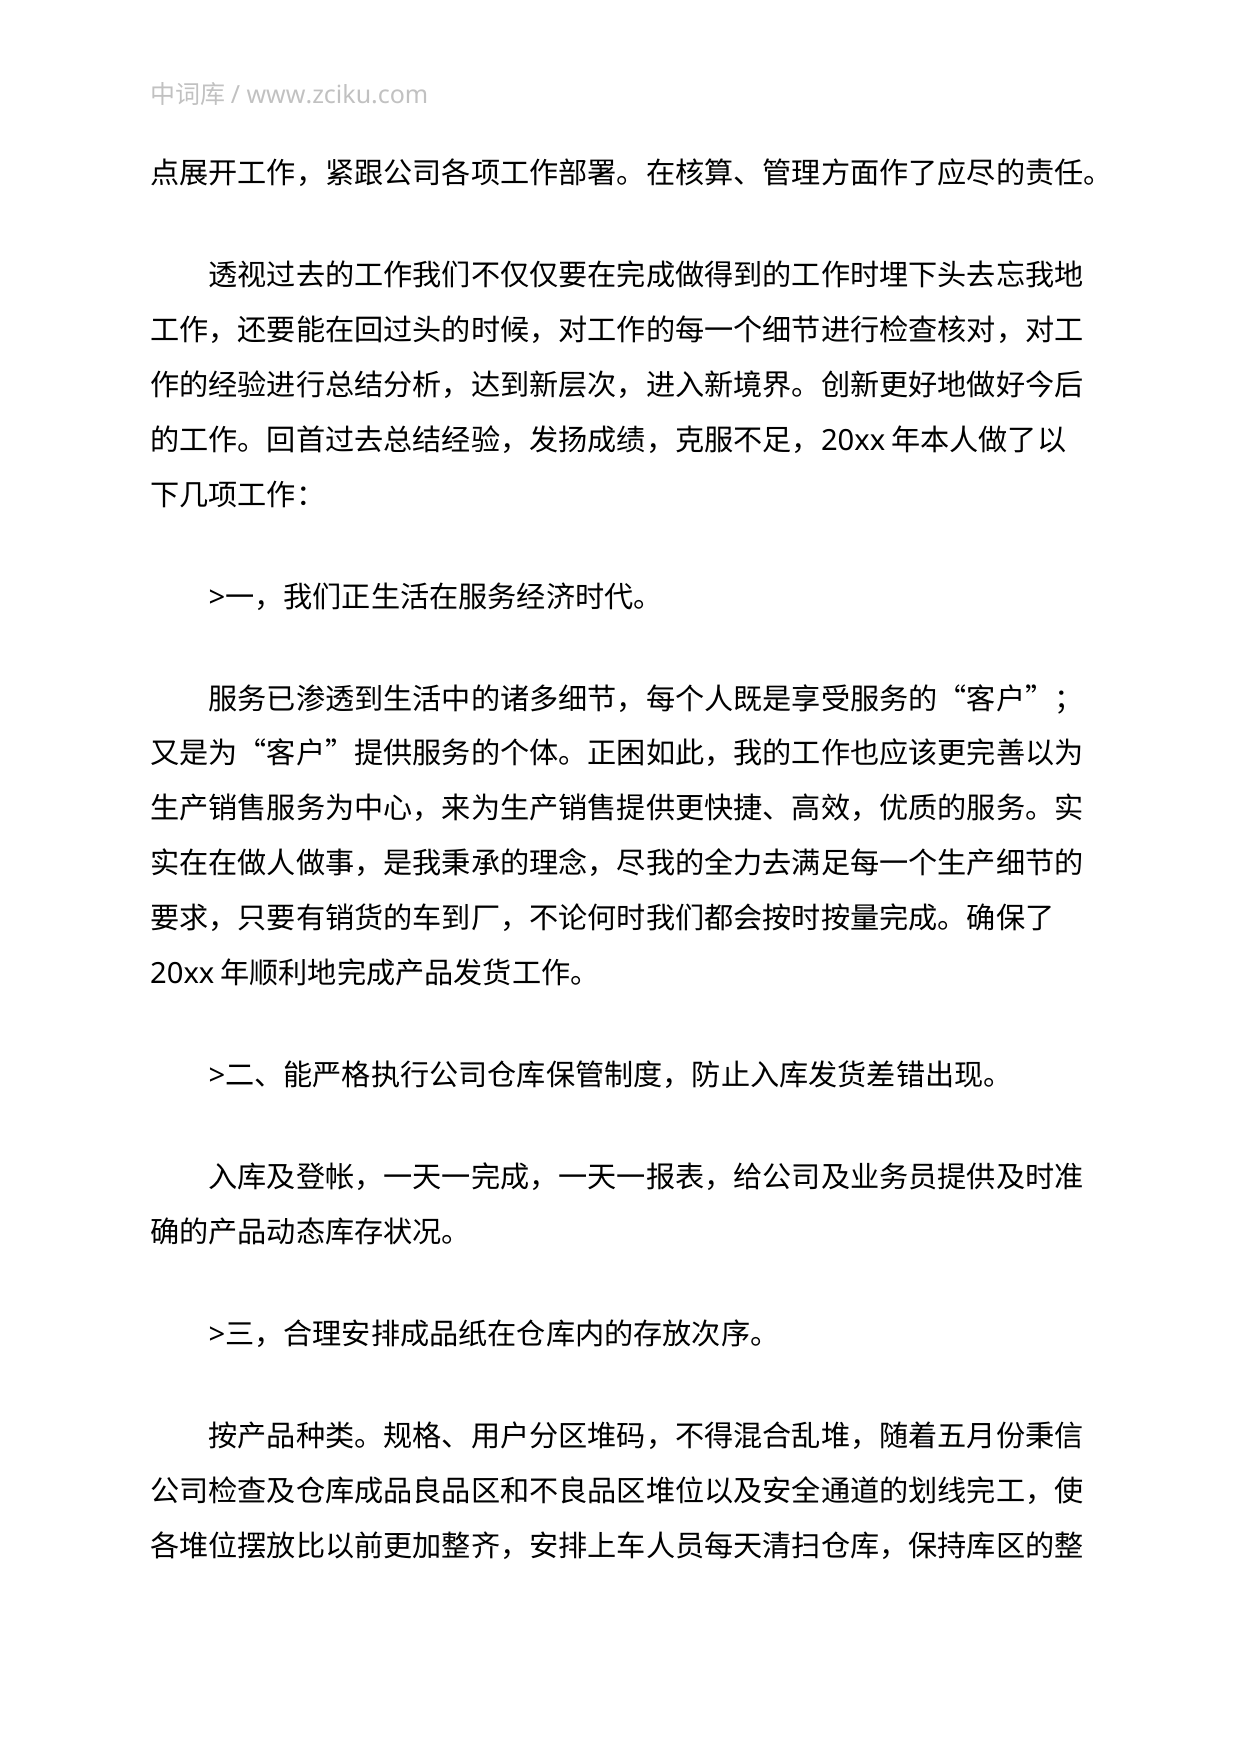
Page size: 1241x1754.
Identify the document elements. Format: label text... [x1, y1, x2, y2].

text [150, 1412, 1090, 1564]
text >一，我们正生活在服务经济时代。 [150, 573, 1090, 616]
text 入库及登帐，一天一完成，一天一报表，给公司及业务员提供及时准确的产品动态库存状况。 [150, 1154, 1090, 1251]
text >三，合理安排成品纸在仓库内的存放次序。 [150, 1310, 1090, 1353]
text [150, 150, 1090, 192]
text 服务已渗透到生活中的诸多细节，每个人既是享受服务的“客户”；又是为“客户”提供服务的个体。正困如此，我的工作也应该更完善以为生产销售服务为中心，来为生产销售提供更快捷、高效，优质的服务。实实在在做人做事，是我秉承的理念，尽我的全力去满足每一个生产细节的要求，只要有销货的车到厂，不论何时我们都会按时按量完成。确保了20xx年顺利地完成产品发货工作。 [150, 675, 1090, 992]
text 透视过去的工作我们不仅仅要在完成做得到的工作时埋下头去忘我地工作，还要能在回过头的时候，对工作的每一个细节进行检查核对，对工作的经验进行总结分析，达到新层次，进入新境界。创新更好地做好今后的工作。回首过去总结经验，发扬成绩，克服不足，20xx年本人做了以下几项工作： [150, 252, 1090, 514]
text >二、能严格执行公司仓库保管制度，防止入库发货差错出现。 [150, 1052, 1090, 1094]
